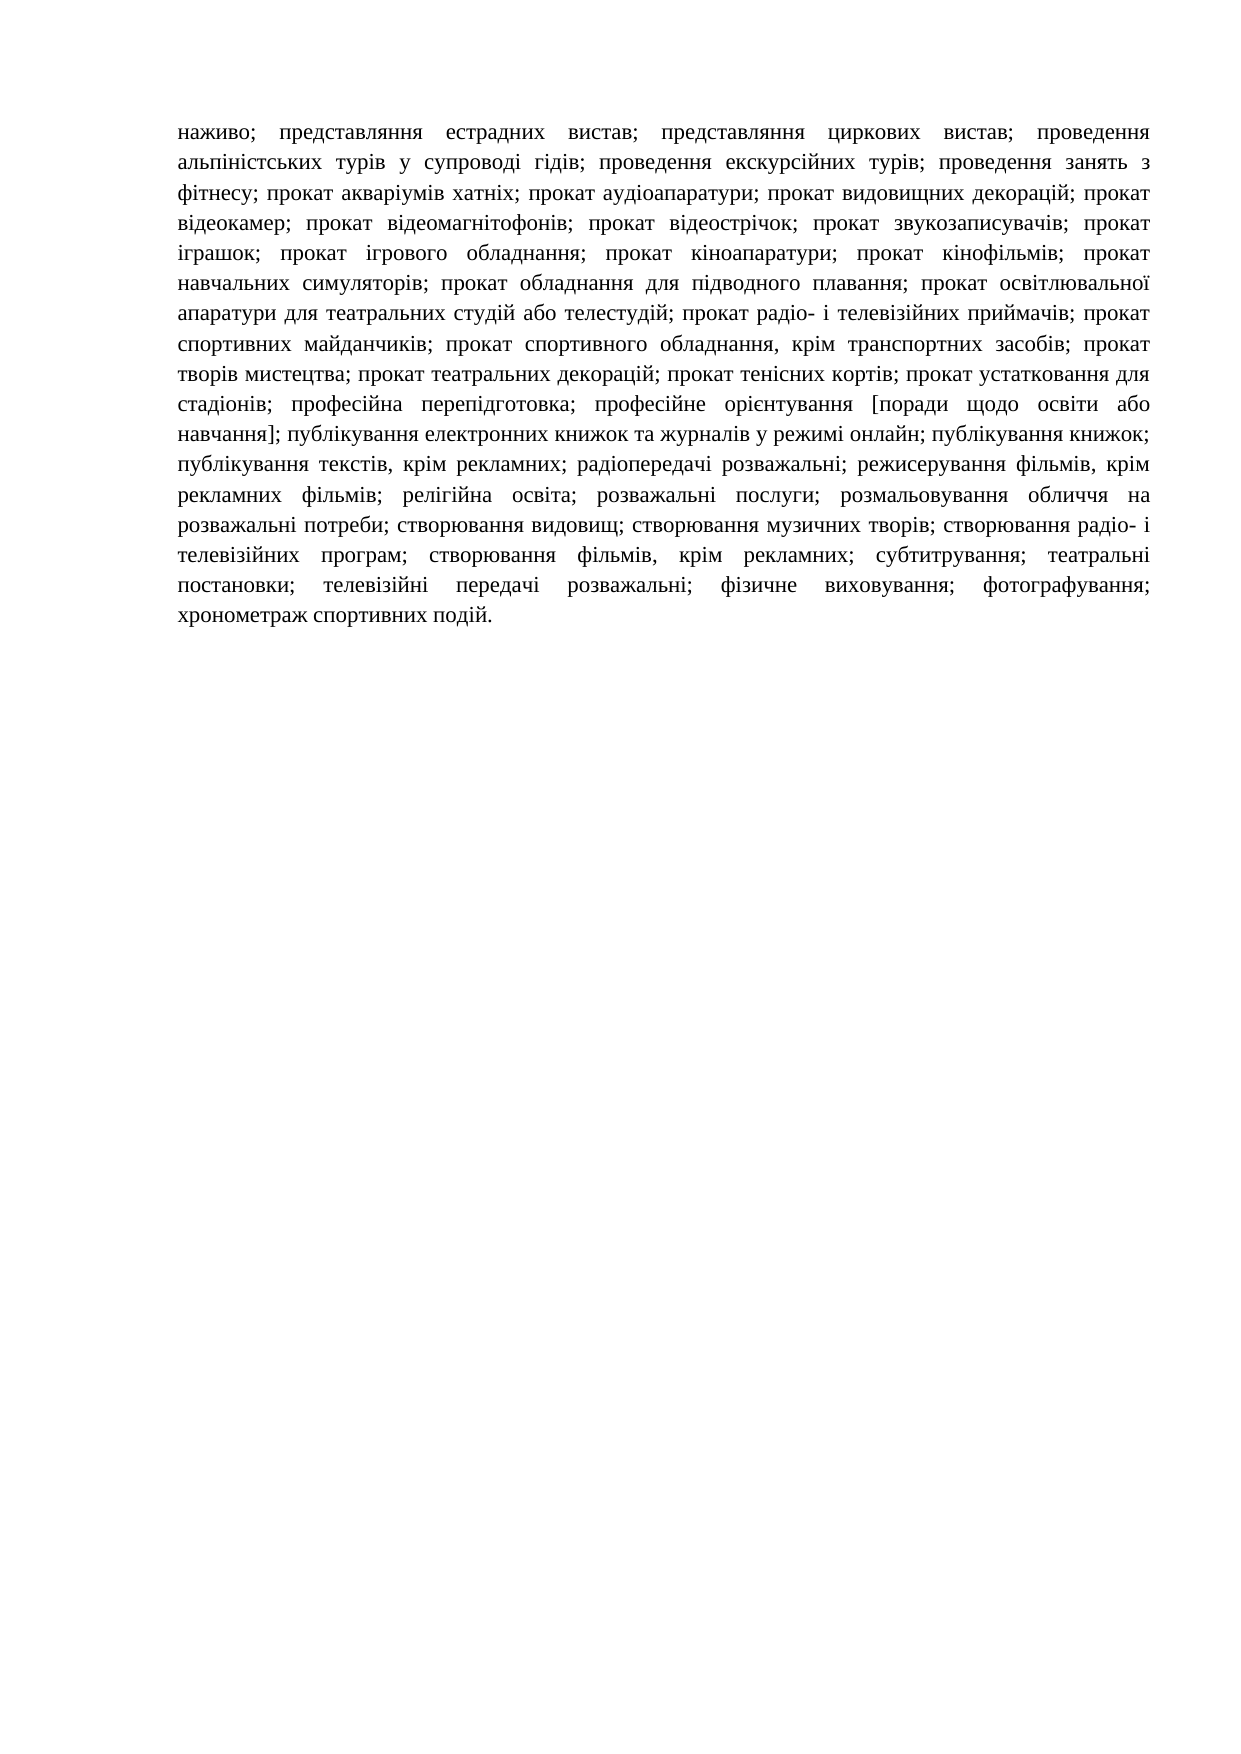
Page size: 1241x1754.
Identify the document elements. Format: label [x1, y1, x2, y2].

text [177, 118, 1152, 628]
